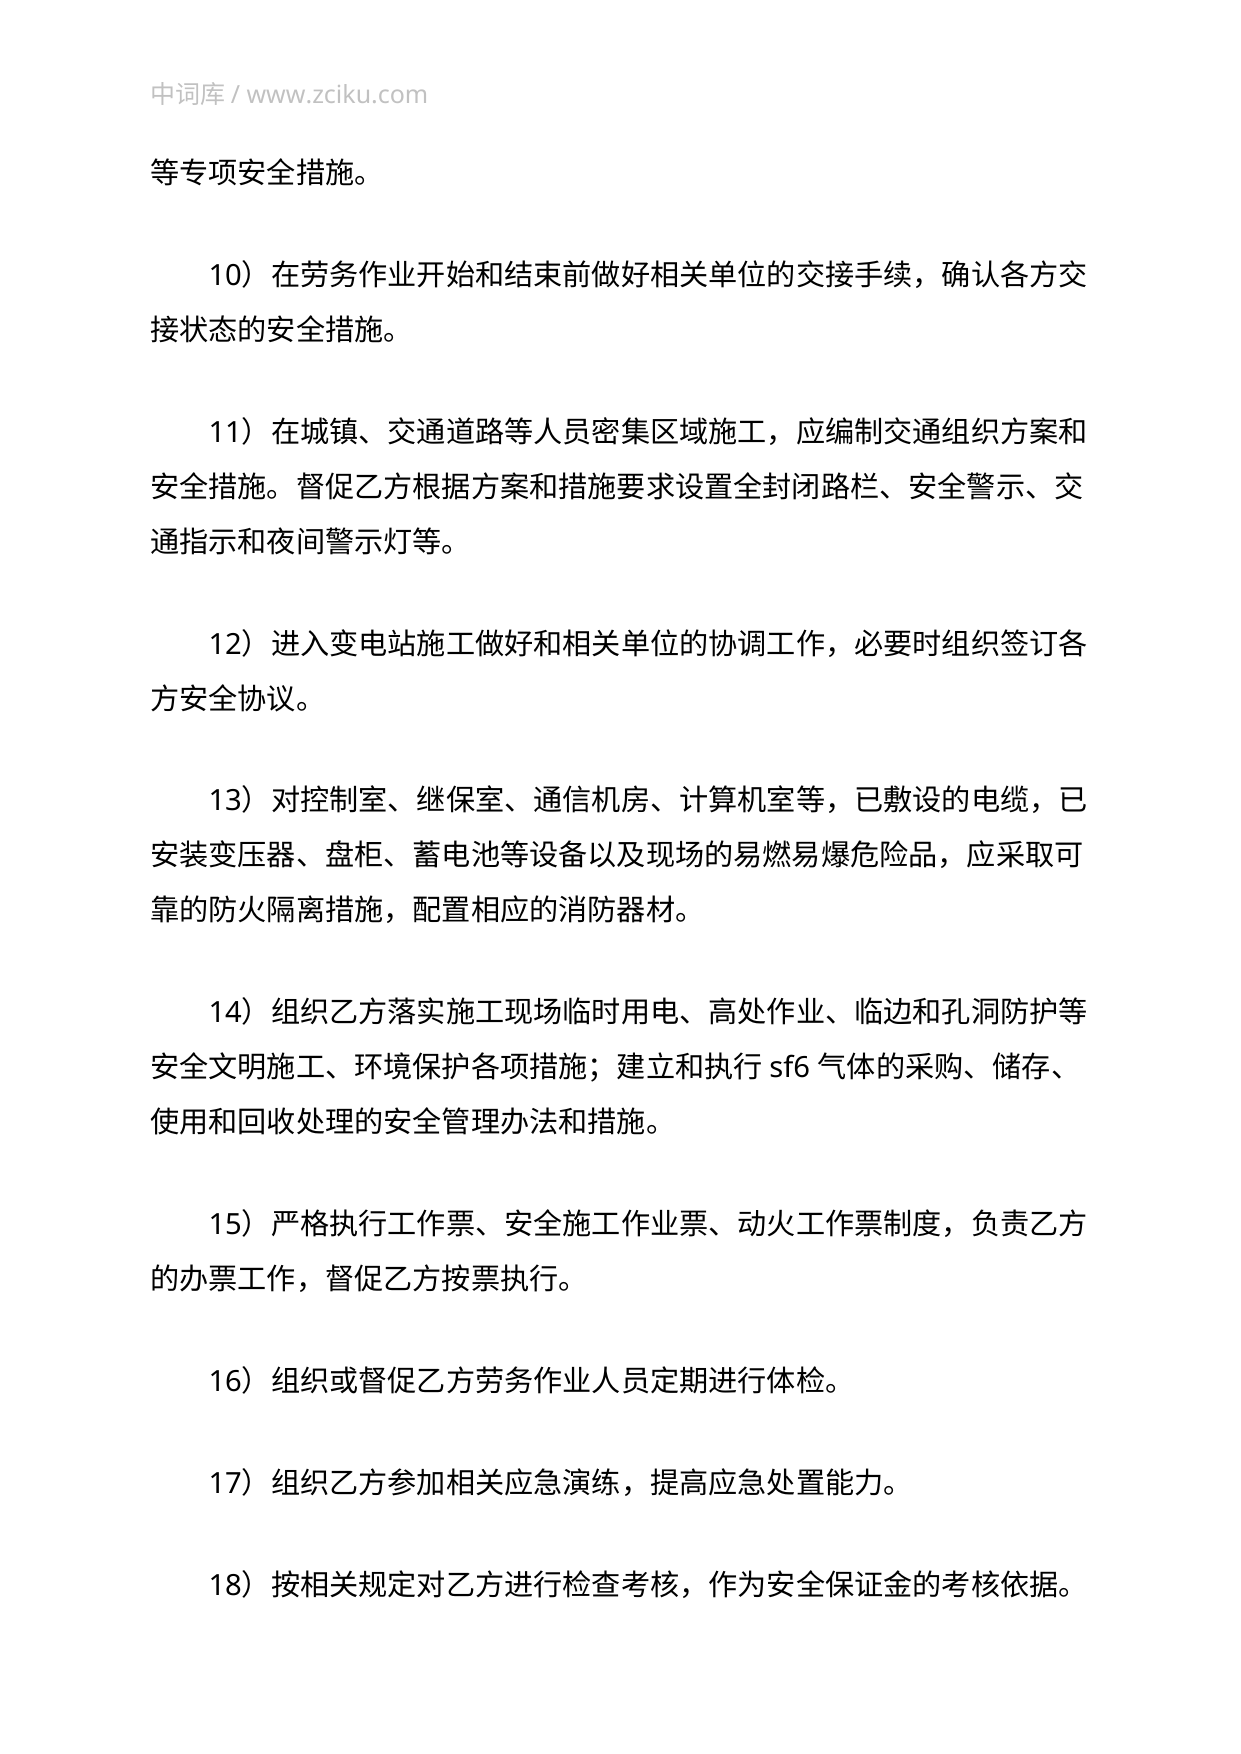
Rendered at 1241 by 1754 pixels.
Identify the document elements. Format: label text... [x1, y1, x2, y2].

text 15）严格执行工作票、安全施工作业票、动火工作票制度，负责乙方的办票工作，督促乙方按票执行。 [150, 1200, 1090, 1298]
text 12）进入变电站施工做好和相关单位的协调工作，必要时组织签订各方安全协议。 [150, 620, 1090, 717]
text 18）按相关规定对乙方进行检查考核，作为安全保证金的考核依据。 [150, 1561, 1090, 1603]
text 10）在劳务作业开始和结束前做好相关单位的交接手续，确认各方交接状态的安全措施。 [150, 252, 1090, 349]
text 14）组织乙方落实施工现场临时用电、高处作业、临边和孔洞防护等安全文明施工、环境保护各项措施；建立和执行 sf6 气体的采购、储存、使用和回收处理的安全管理办法和措施。 [150, 989, 1090, 1141]
text 11）在城镇、交通道路等人员密集区域施工，应编制交通组织方案和安全措施。督促乙方根据方案和措施要求设置全封闭路栏、安全警示、交通指示和夜间警示灯等。 [150, 408, 1090, 561]
text 13）对控制室、继保室、通信机房、计算机室等，已敷设的电缆，已安装变压器、盘柜、蓄电池等设备以及现场的易燃易爆危险品，应采取可靠的防火隔离措施，配置相应的消防器材。 [150, 777, 1090, 929]
text 16）组织或督促乙方劳务作业人员定期进行体检。 [150, 1357, 1090, 1399]
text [150, 150, 1090, 192]
text 17）组织乙方参加相关应急演练，提高应急处置能力。 [150, 1459, 1090, 1502]
